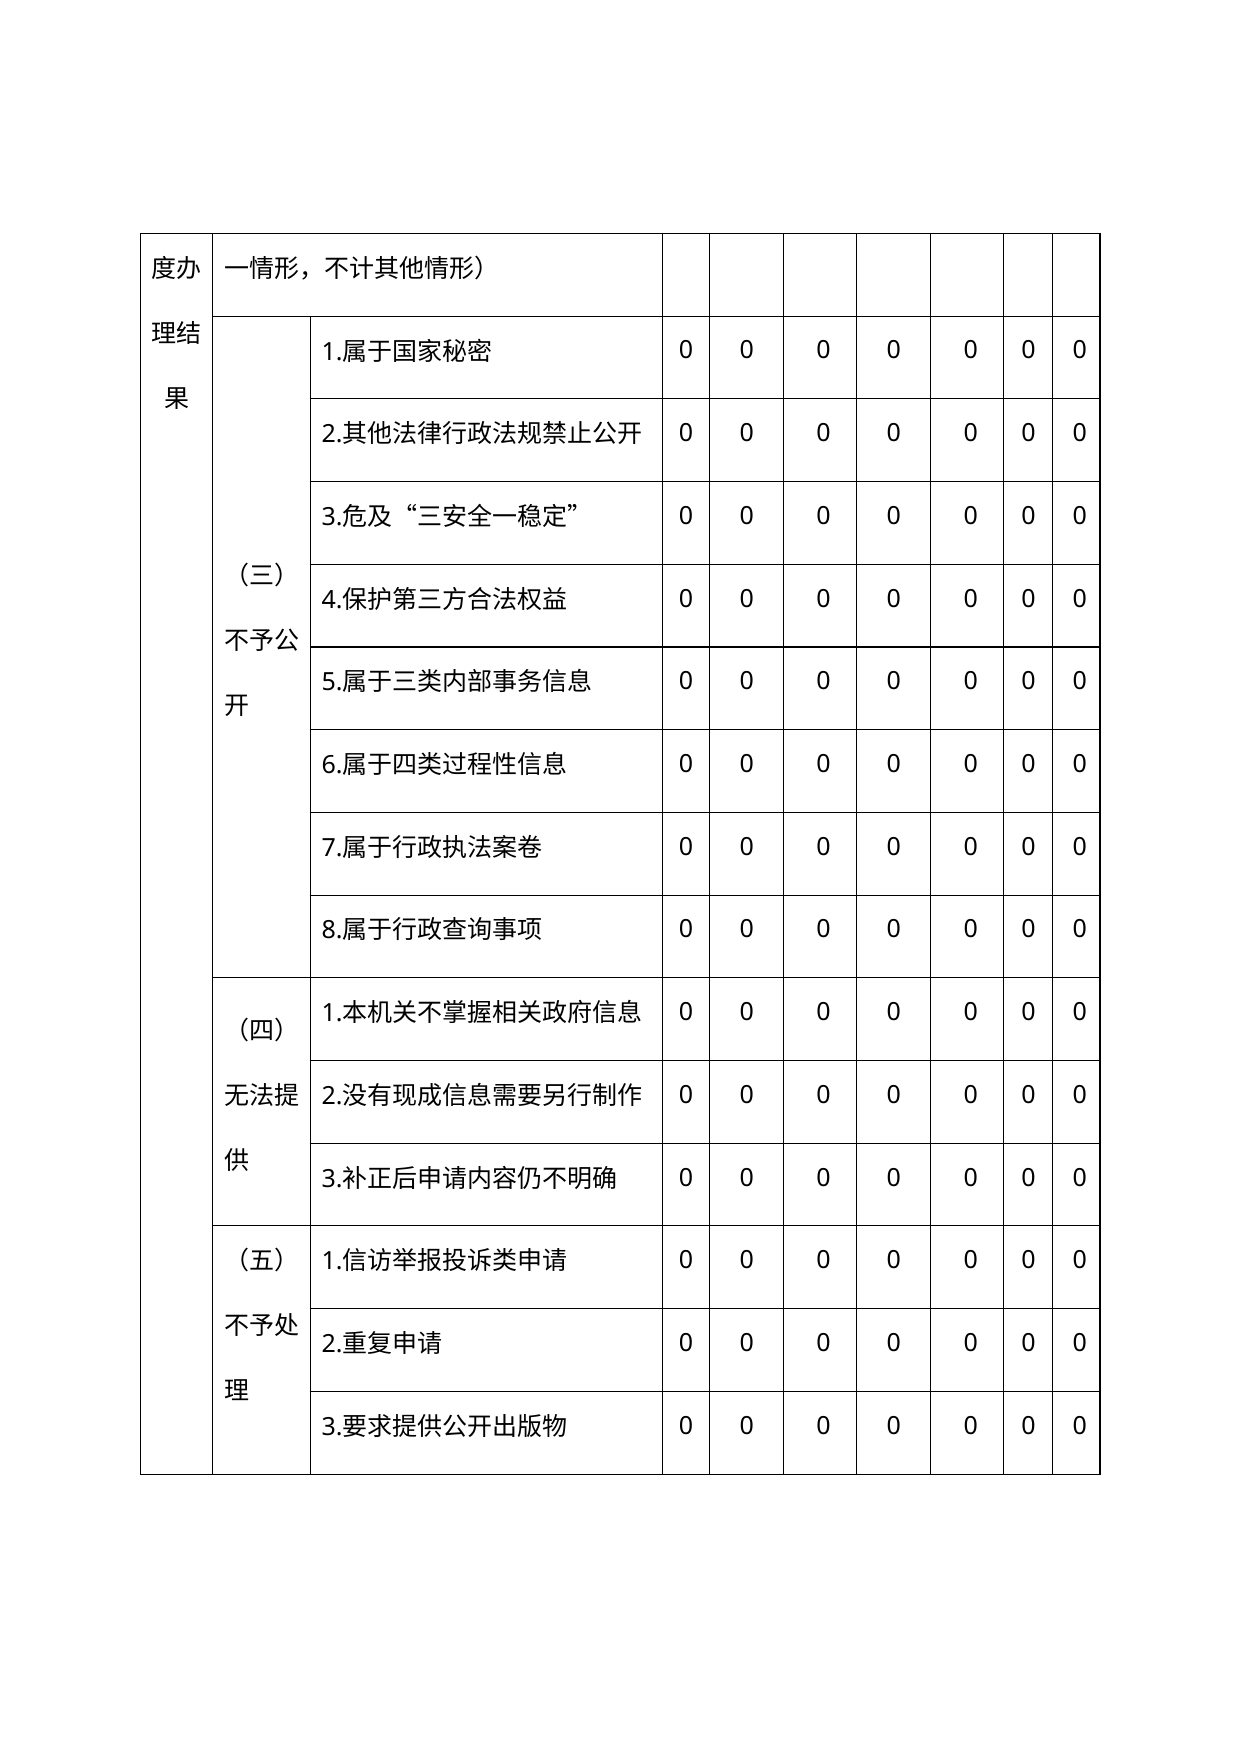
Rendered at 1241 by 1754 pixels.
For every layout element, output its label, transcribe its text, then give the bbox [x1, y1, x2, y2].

table_cell 0 [1004, 399, 1052, 481]
table_cell 0 [784, 1061, 856, 1143]
table_cell 0 [857, 1061, 930, 1143]
table_cell 0 [710, 234, 783, 316]
table_cell 0 [857, 978, 930, 1060]
table_cell 0 [663, 978, 709, 1060]
table_cell 8.属于行政查询事项 [311, 896, 662, 977]
table_cell 0 [784, 1144, 856, 1225]
table_cell 0 [1004, 813, 1052, 894]
table_cell 0 [857, 1309, 930, 1391]
table_cell 1.信访举报投诉类申请 [311, 1226, 662, 1308]
table_cell 0 [1004, 234, 1052, 316]
table_cell 0 [663, 730, 709, 812]
table_cell 0 [710, 1392, 783, 1473]
table_cell 0 [857, 1226, 930, 1308]
table_cell 0 [857, 896, 930, 977]
table_cell 0 [857, 482, 930, 564]
table_cell 0 [710, 978, 783, 1060]
table_cell 4.保护第三方合法权益 [311, 565, 662, 646]
table_cell 0 [784, 1226, 856, 1308]
table_cell 0 [663, 1226, 709, 1308]
table_cell 0 [784, 896, 856, 977]
table_cell 0 [1004, 648, 1052, 729]
table_cell 7.属于行政执法案卷 [311, 813, 662, 894]
table_cell 0 [710, 1226, 783, 1308]
table_cell 0 [931, 565, 1003, 646]
table_cell 0 [1053, 399, 1099, 481]
table_cell 3.补正后申请内容仍不明确 [311, 1144, 662, 1225]
table_cell 0 [784, 648, 856, 729]
table_cell 0 [931, 1061, 1003, 1143]
table_cell 0 [663, 1309, 709, 1391]
table_cell 0 [1053, 648, 1099, 729]
table_cell 1.本机关不掌握相关政府信息 [311, 978, 662, 1060]
table_cell 0 [784, 1309, 856, 1391]
table_cell 0 [663, 1392, 709, 1473]
table_cell 0 [710, 1144, 783, 1225]
table_cell 0 [1004, 1309, 1052, 1391]
table_cell 0 [784, 399, 856, 481]
table_cell 0 [710, 1309, 783, 1391]
table_cell 1.属于国家秘密 [311, 317, 662, 398]
table_cell 0 [931, 896, 1003, 977]
table_cell 0 [710, 730, 783, 812]
table_cell 0 [1053, 1226, 1099, 1308]
table_cell 0 [857, 813, 930, 894]
table_cell 0 [857, 648, 930, 729]
table_cell 0 [1053, 565, 1099, 646]
table_cell 0 [663, 482, 709, 564]
table_cell 6.属于四类过程性信息 [311, 730, 662, 812]
table_cell 0 [663, 648, 709, 729]
table_cell 0 [784, 317, 856, 398]
table_cell 0 [1004, 730, 1052, 812]
table_cell 3.危及“三安全一稳定” [311, 482, 662, 564]
table_cell （四）无法提供 [213, 978, 310, 1225]
table_cell 0 [931, 1309, 1003, 1391]
table_cell 3.要求提供公开出版物 [311, 1392, 662, 1473]
table_cell 0 [663, 565, 709, 646]
table_cell 0 [857, 1144, 930, 1225]
table_cell 0 [931, 482, 1003, 564]
table_cell 0 [710, 399, 783, 481]
table_cell 0 [1053, 813, 1099, 894]
table_cell 0 [931, 648, 1003, 729]
table_cell 0 [784, 813, 856, 894]
table_cell 0 [931, 317, 1003, 398]
table_cell 0 [1004, 896, 1052, 977]
table_cell 0 [931, 1226, 1003, 1308]
table_cell 2 [663, 234, 709, 316]
table_cell 0 [663, 813, 709, 894]
table_cell 0 [1053, 234, 1099, 316]
table_cell 0 [710, 1061, 783, 1143]
table_cell 0 [1004, 1226, 1052, 1308]
table_cell 0 [1004, 565, 1052, 646]
table_cell 0 [1053, 1392, 1099, 1473]
table_cell 0 [710, 482, 783, 564]
table_cell 0 [784, 482, 856, 564]
table_cell 5.属于三类内部事务信息 [311, 648, 662, 729]
table_cell 0 [663, 896, 709, 977]
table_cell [213, 234, 662, 316]
table_cell 0 [1053, 978, 1099, 1060]
table_cell 0 [857, 317, 930, 398]
table_cell 0 [1004, 482, 1052, 564]
table_cell 0 [663, 399, 709, 481]
table_cell 0 [931, 813, 1003, 894]
table_cell 0 [931, 730, 1003, 812]
table_cell 0 [663, 1144, 709, 1225]
table_cell 0 [1004, 1061, 1052, 1143]
table_cell 0 [710, 565, 783, 646]
table_cell 0 [931, 978, 1003, 1060]
table_cell 0 [1004, 317, 1052, 398]
table_cell 0 [784, 1392, 856, 1473]
table_cell 2.其他法律行政法规禁止公开 [311, 399, 662, 481]
table_cell 0 [784, 565, 856, 646]
table_cell 0 [1053, 896, 1099, 977]
table_cell 0 [1004, 978, 1052, 1060]
table_cell 0 [931, 234, 1003, 316]
table_cell 0 [663, 317, 709, 398]
table_cell 0 [1053, 1061, 1099, 1143]
table_cell 0 [710, 813, 783, 894]
table_cell 0 [857, 1392, 930, 1473]
table_cell （五）不予处理 [213, 1226, 310, 1473]
table_cell 0 [1053, 1309, 1099, 1391]
table_cell 0 [1053, 317, 1099, 398]
table_cell 0 [710, 317, 783, 398]
table_cell 2.重复申请 [311, 1309, 662, 1391]
table_cell （三）不予公开 [213, 317, 310, 977]
table_cell 0 [1053, 730, 1099, 812]
table_cell 0 [857, 730, 930, 812]
table_cell 0 [857, 399, 930, 481]
table_cell 0 [857, 234, 930, 316]
table_cell 0 [710, 896, 783, 977]
table_cell 0 [1004, 1392, 1052, 1473]
table_cell 0 [784, 234, 856, 316]
table_cell 0 [931, 399, 1003, 481]
table_cell 0 [710, 648, 783, 729]
table_cell 0 [1053, 482, 1099, 564]
table_cell 0 [1053, 1144, 1099, 1225]
table_cell 0 [663, 1061, 709, 1143]
table_cell 0 [931, 1392, 1003, 1473]
table_cell 0 [1004, 1144, 1052, 1225]
table_cell 0 [931, 1144, 1003, 1225]
table_cell 0 [784, 978, 856, 1060]
table_cell 0 [784, 730, 856, 812]
table_cell 2.没有现成信息需要另行制作 [311, 1061, 662, 1143]
table_cell 0 [857, 565, 930, 646]
